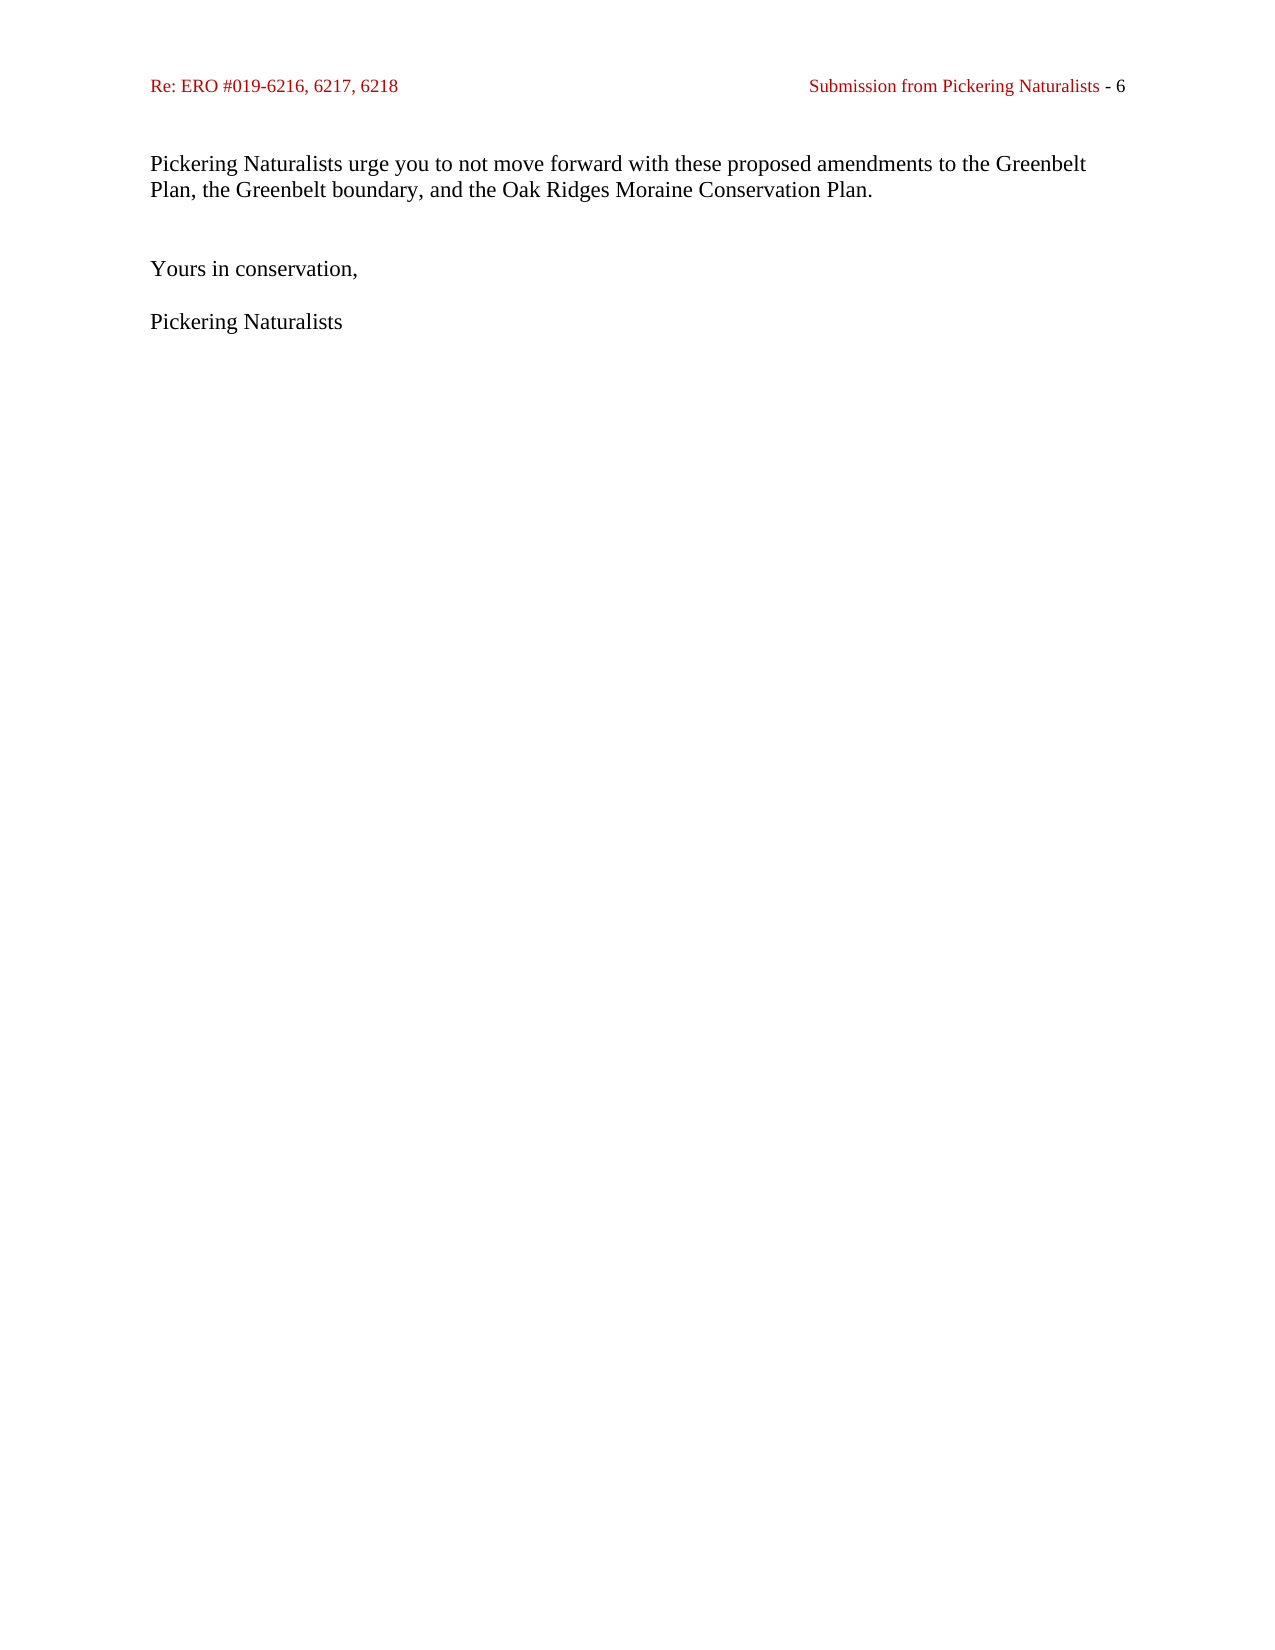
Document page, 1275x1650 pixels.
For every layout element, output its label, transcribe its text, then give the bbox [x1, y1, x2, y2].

text Pickering Naturalists urge you to not move forward with these proposed amendments to the Greenbelt Plan, the Greenbelt boundary, and the Oak Ridges Moraine Conservation Plan. [150, 150, 1125, 203]
text Pickering Naturalists [150, 308, 1125, 334]
text Yours in conservation, [150, 255, 1125, 282]
